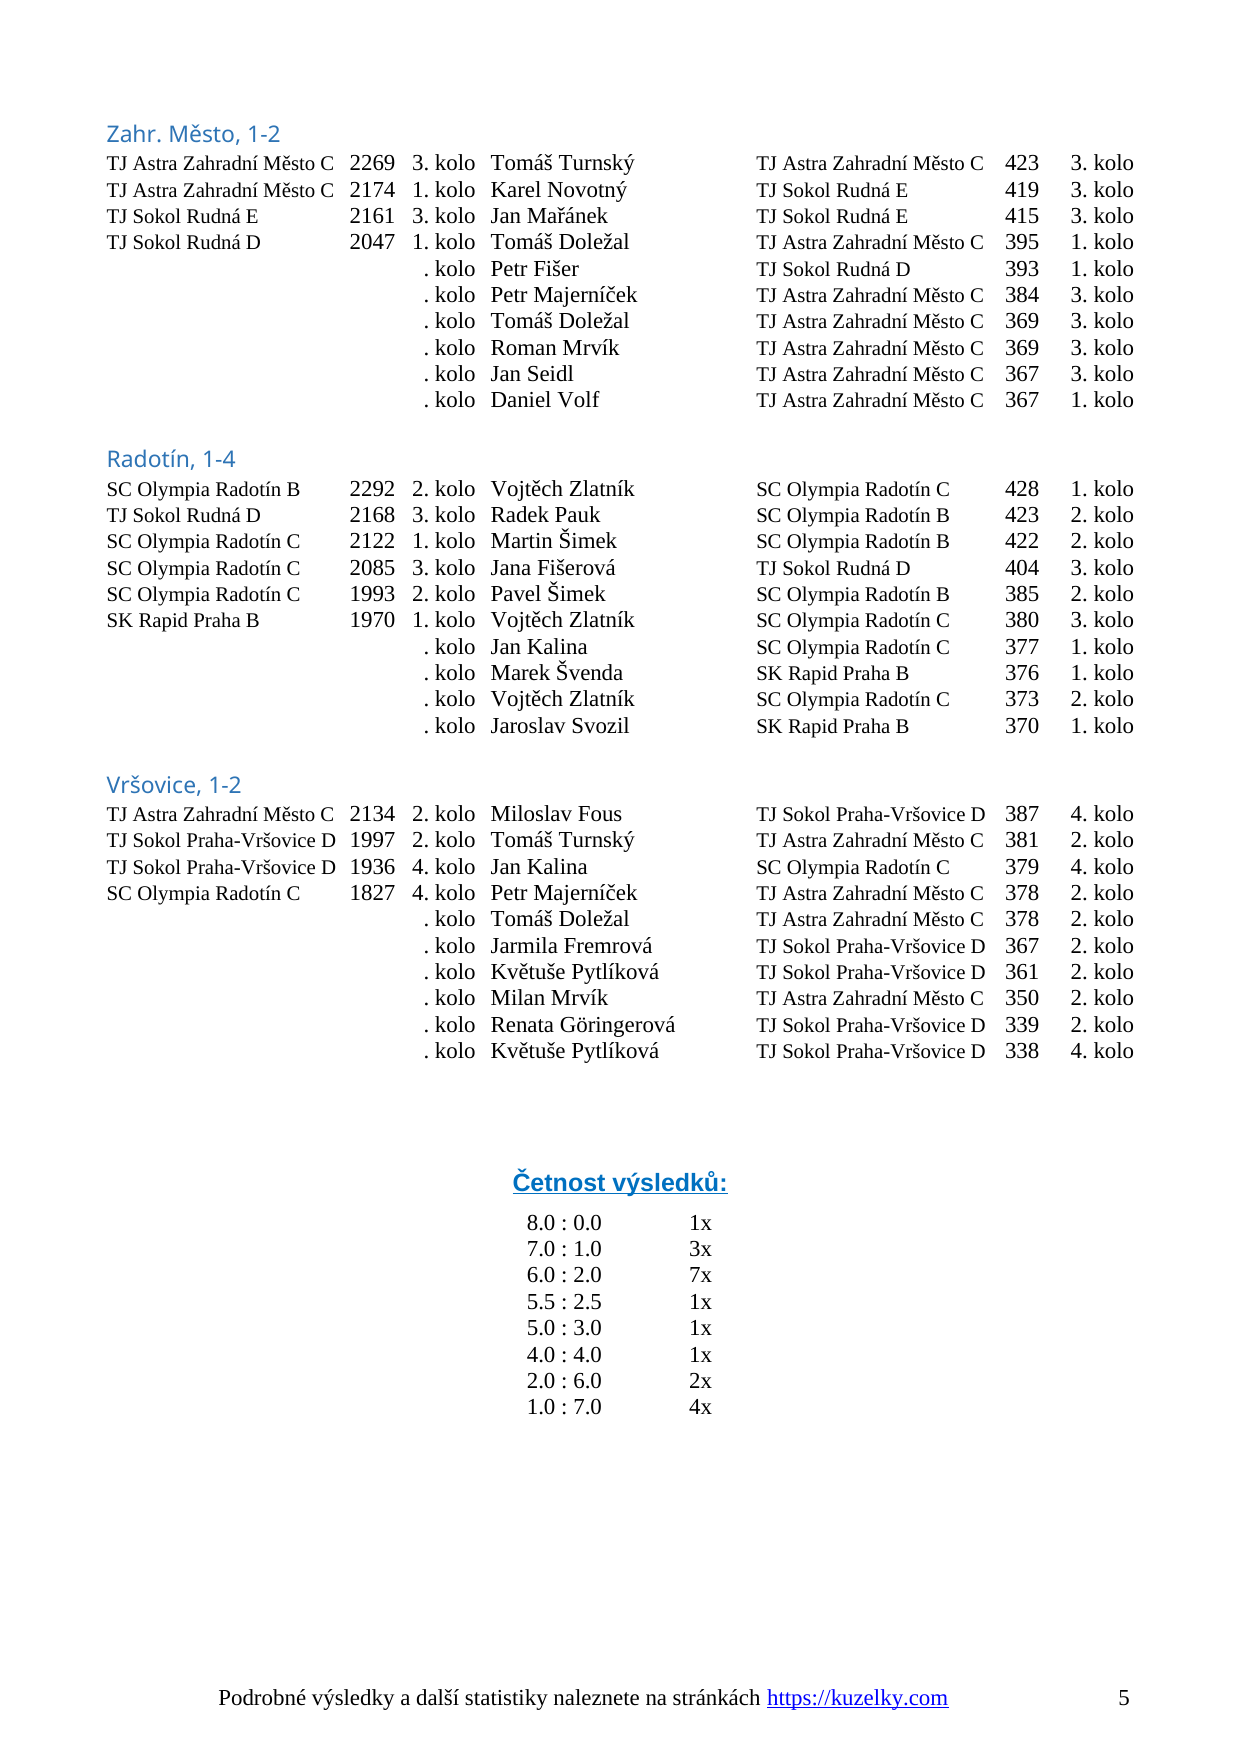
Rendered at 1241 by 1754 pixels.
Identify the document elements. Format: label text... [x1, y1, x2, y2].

text TJ Astra Zahradní Město C 2174 1. kolo Karel Novotný TJ Sokol Rudná E 419 3. kolo [106, 176, 1134, 202]
text 7.0 : 1.0 3x [106, 1235, 1134, 1262]
text 5.5 : 2.5 1x [106, 1288, 1134, 1314]
text . kolo Vojtěch Zlatník SC Olympia Radotín C 373 2. kolo [106, 686, 1134, 712]
text . kolo Milan Mrvík TJ Astra Zahradní Město C 350 2. kolo [106, 984, 1134, 1011]
text SK Rapid Praha B 1970 1. kolo Vojtěch Zlatník SC Olympia Radotín C 380 3. kolo [106, 606, 1134, 633]
text 2.0 : 6.0 2x [106, 1367, 1134, 1393]
text . kolo Květuše Pytlíková TJ Sokol Praha-Vršovice D 338 4. kolo [106, 1037, 1134, 1063]
text TJ Sokol Praha-Vršovice D 1997 2. kolo Tomáš Turnský TJ Astra Zahradní Město C 381 2. kolo [106, 826, 1134, 853]
text TJ Sokol Rudná D 2047 1. kolo Tomáš Doležal TJ Astra Zahradní Město C 395 1. kolo [106, 228, 1134, 255]
text . kolo Tomáš Doležal TJ Astra Zahradní Město C 378 2. kolo [106, 905, 1134, 932]
text 8.0 : 0.0 1x [106, 1209, 1134, 1235]
text TJ Astra Zahradní Město C 2134 2. kolo Miloslav Fous TJ Sokol Praha-Vršovice D 387 4. kolo [106, 800, 1134, 826]
text . kolo Roman Mrvík TJ Astra Zahradní Město C 369 3. kolo [106, 334, 1134, 360]
text . kolo Jaroslav Svozil SK Rapid Praha B 370 1. kolo [106, 712, 1134, 738]
text 6.0 : 2.0 7x [106, 1262, 1134, 1288]
text . kolo Jarmila Fremrová TJ Sokol Praha-Vršovice D 367 2. kolo [106, 932, 1134, 958]
text 1.0 : 7.0 4x [106, 1393, 1134, 1420]
text . kolo Marek Švenda SK Rapid Praha B 376 1. kolo [106, 659, 1134, 686]
text Četnost výsledků: [94, 1168, 1145, 1196]
text TJ Astra Zahradní Město C 2269 3. kolo Tomáš Turnský TJ Astra Zahradní Město C 423 3. kolo [106, 149, 1134, 176]
subtitle Vršovice, 1-2 [106, 769, 1134, 800]
text SC Olympia Radotín C 1827 4. kolo Petr Majerníček TJ Astra Zahradní Město C 378 2. kolo [106, 879, 1134, 905]
text . kolo Daniel Volf TJ Astra Zahradní Město C 367 1. kolo [106, 387, 1134, 413]
text TJ Sokol Rudná E 2161 3. kolo Jan Mařánek TJ Sokol Rudná E 415 3. kolo [106, 202, 1134, 228]
text 5.0 : 3.0 1x [106, 1314, 1134, 1341]
text TJ Sokol Rudná D 2168 3. kolo Radek Pauk SC Olympia Radotín B 423 2. kolo [106, 501, 1134, 527]
text SC Olympia Radotín B 2292 2. kolo Vojtěch Zlatník SC Olympia Radotín C 428 1. kolo [106, 475, 1134, 501]
subtitle Radotín, 1-4 [106, 443, 1134, 475]
text 4.0 : 4.0 1x [106, 1341, 1134, 1367]
text . kolo Tomáš Doležal TJ Astra Zahradní Město C 369 3. kolo [106, 307, 1134, 334]
text . kolo Renata Göringerová TJ Sokol Praha-Vršovice D 339 2. kolo [106, 1011, 1134, 1037]
subtitle Zahr. Město, 1-2 [106, 118, 1134, 149]
text SC Olympia Radotín C 2085 3. kolo Jana Fišerová TJ Sokol Rudná D 404 3. kolo [106, 554, 1134, 580]
text . kolo Petr Fišer TJ Sokol Rudná D 393 1. kolo [106, 255, 1134, 281]
text . kolo Květuše Pytlíková TJ Sokol Praha-Vršovice D 361 2. kolo [106, 958, 1134, 984]
text SC Olympia Radotín C 1993 2. kolo Pavel Šimek SC Olympia Radotín B 385 2. kolo [106, 580, 1134, 606]
text TJ Sokol Praha-Vršovice D 1936 4. kolo Jan Kalina SC Olympia Radotín C 379 4. kolo [106, 853, 1134, 879]
text SC Olympia Radotín C 2122 1. kolo Martin Šimek SC Olympia Radotín B 422 2. kolo [106, 527, 1134, 554]
text . kolo Petr Majerníček TJ Astra Zahradní Město C 384 3. kolo [106, 281, 1134, 307]
text . kolo Jan Kalina SC Olympia Radotín C 377 1. kolo [106, 633, 1134, 659]
text . kolo Jan Seidl TJ Astra Zahradní Město C 367 3. kolo [106, 360, 1134, 387]
